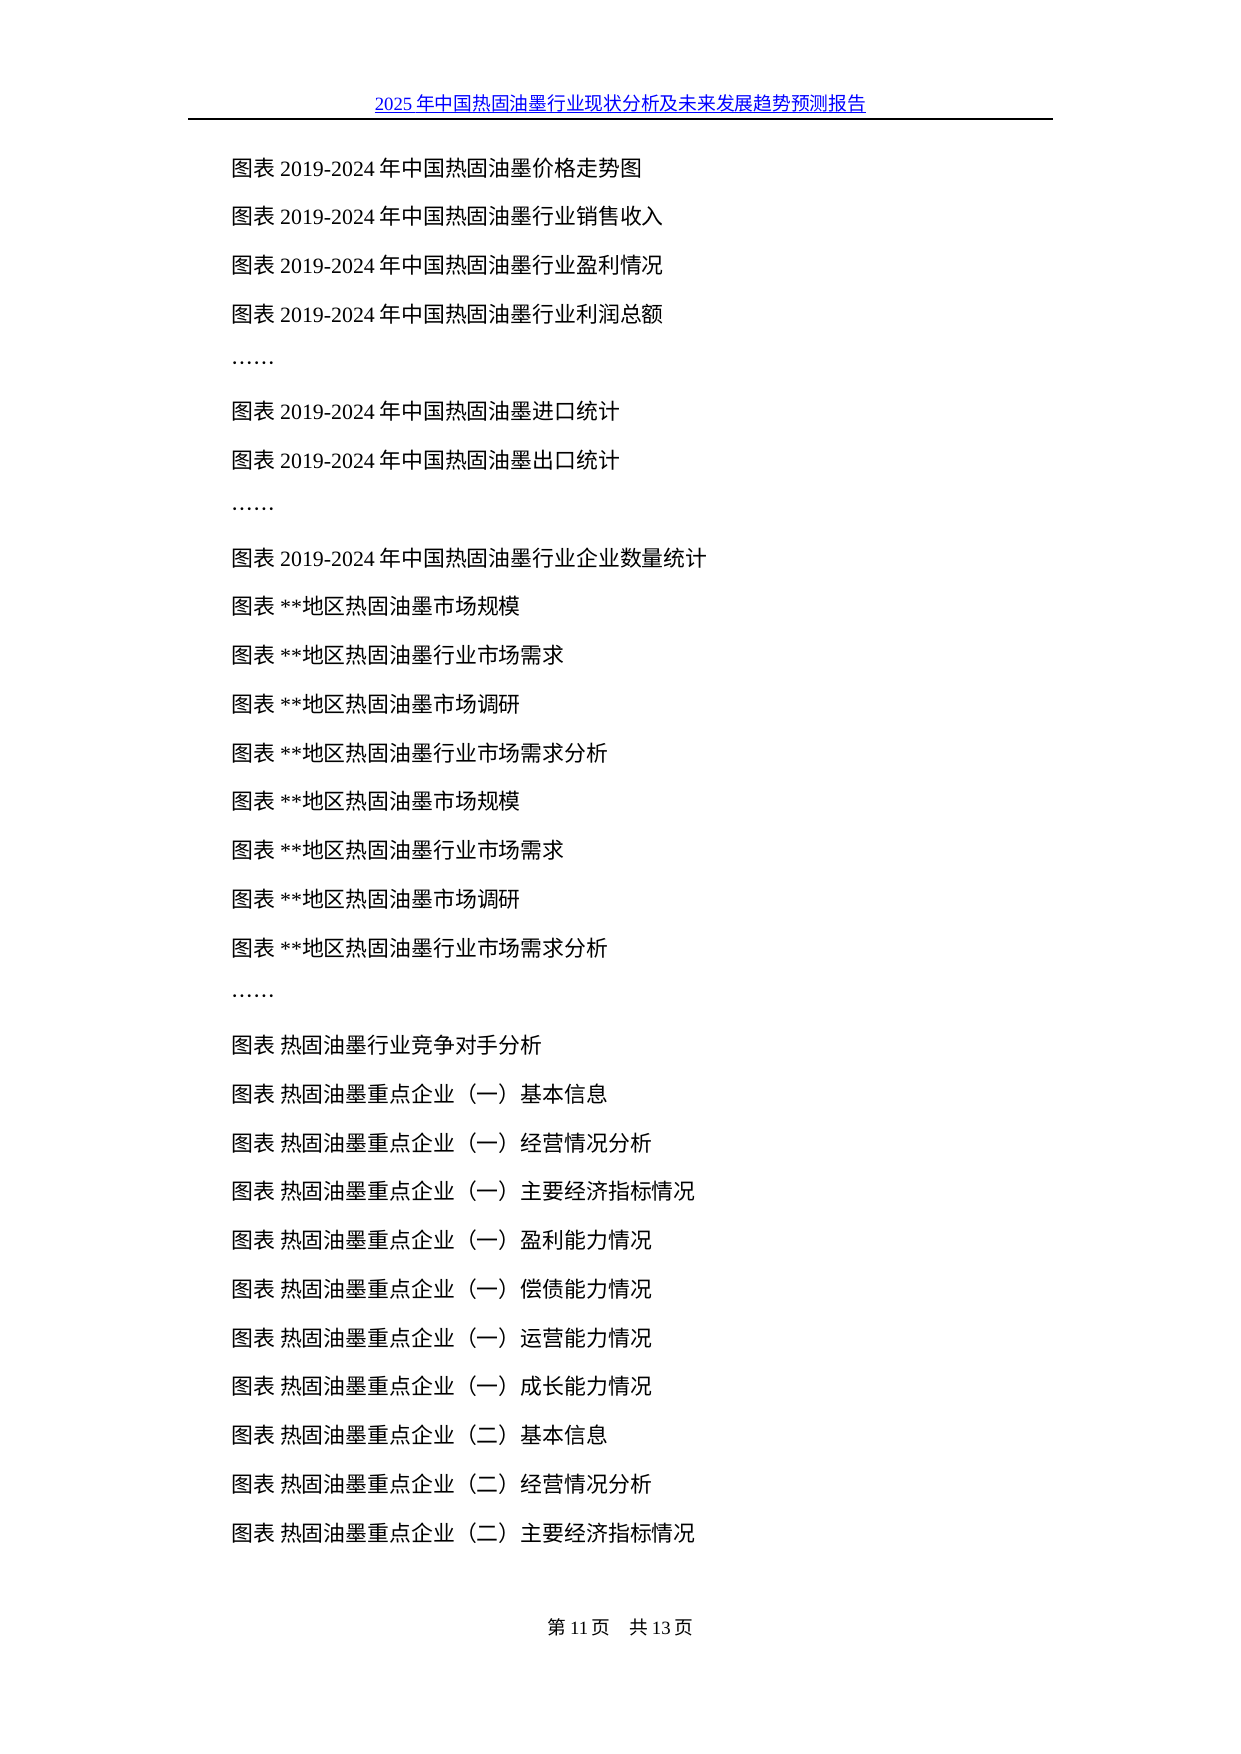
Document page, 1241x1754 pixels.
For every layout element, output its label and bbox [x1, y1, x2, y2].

text [187, 150, 1053, 1548]
